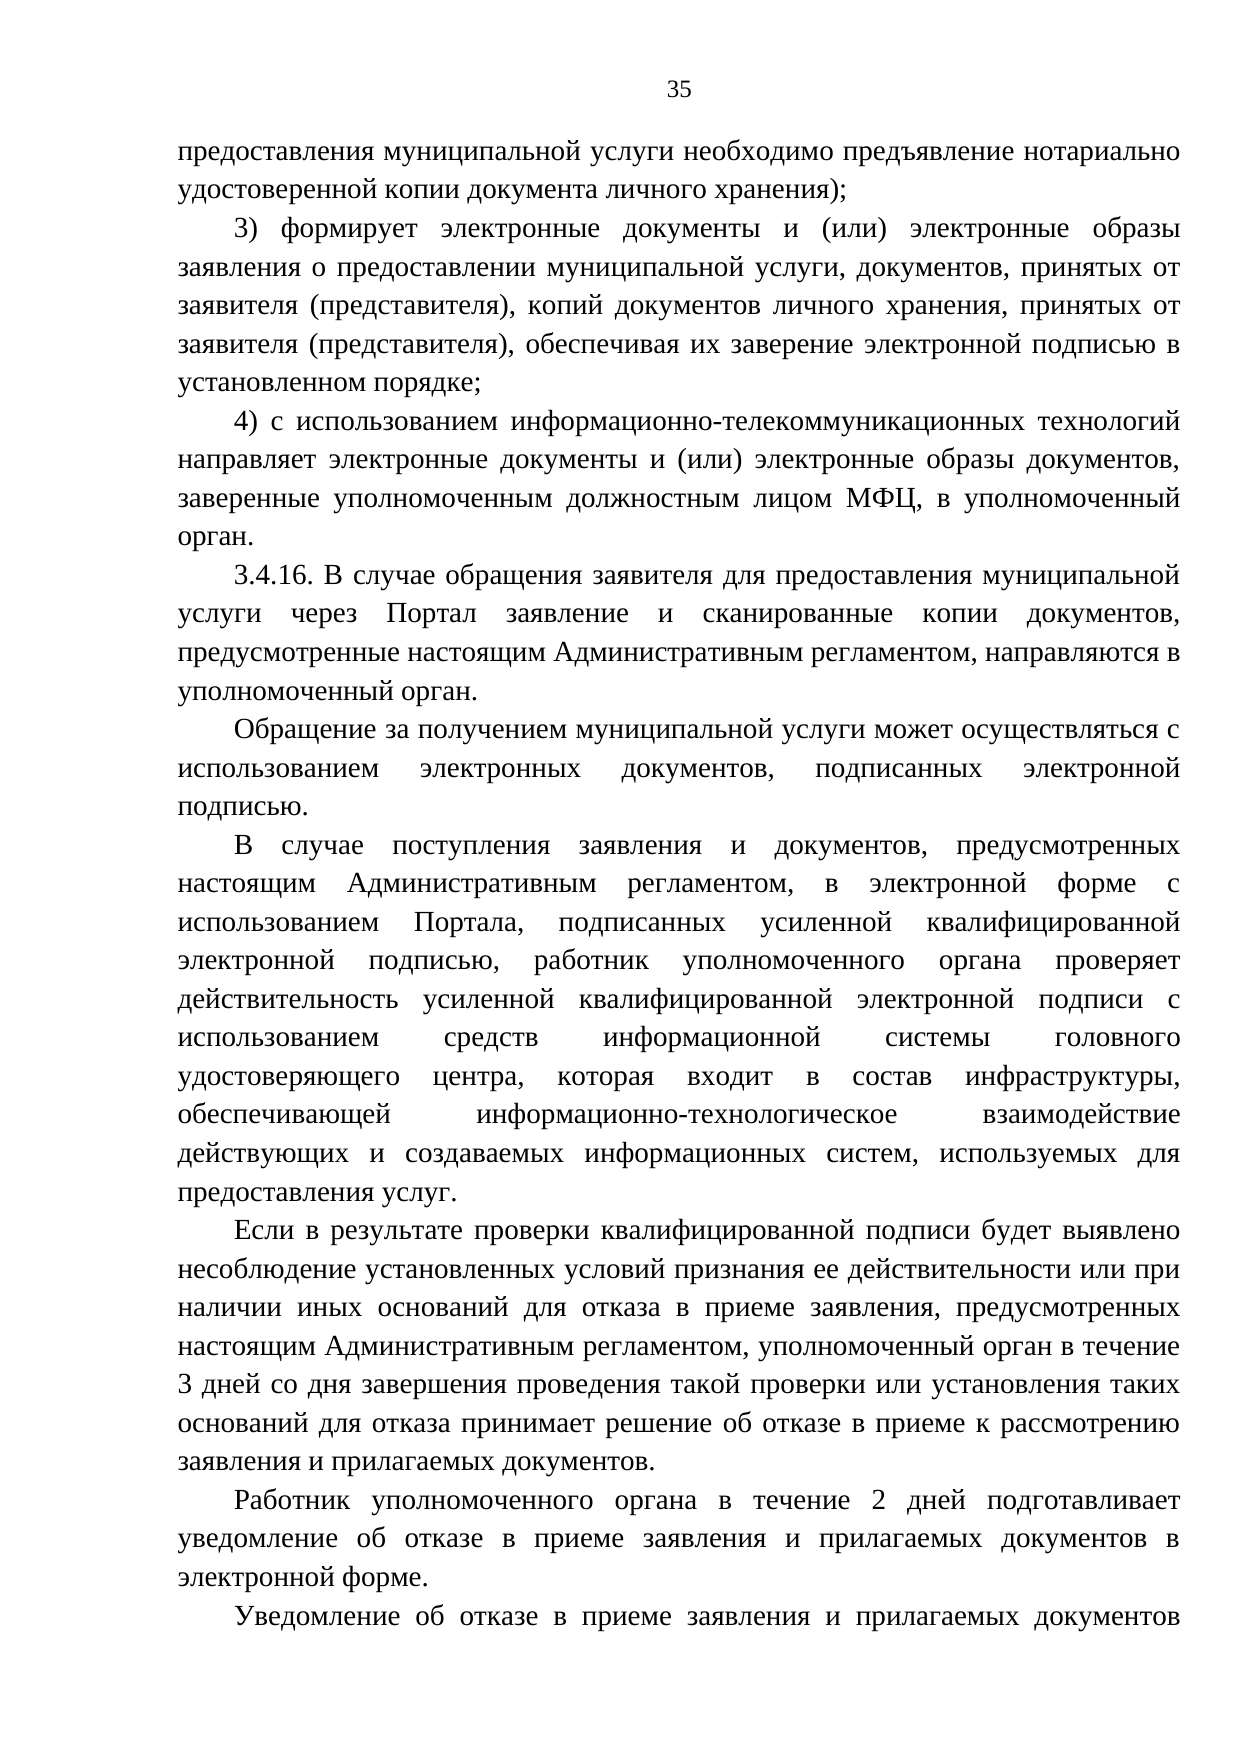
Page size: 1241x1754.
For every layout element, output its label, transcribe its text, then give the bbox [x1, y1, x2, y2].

text 3) формирует электронные документы и (или) электронные образы заявления о предоставлении муниципальной услуги, документов, принятых от заявителя (представителя), копий документов личного хранения, принятых от заявителя (представителя), обеспечивая их заверение электронной подписью в установленном порядке; [177, 210, 1181, 398]
text Обращение за получением муниципальной услуги может осуществляться с использованием электронных документов, подписанных электронной подписью. [177, 711, 1181, 822]
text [177, 1598, 1181, 1631]
text 3.4.16. В случае обращения заявителя для предоставления муниципальной услуги через Портал заявление и сканированные копии документов, предусмотренные настоящим Административным регламентом, направляются в уполномоченный орган. [177, 557, 1181, 706]
text Если в результате проверки квалифицированной подписи будет выявлено несоблюдение установленных условий признания ее действительности или при наличии иных оснований для отказа в приеме заявления, предусмотренных настоящим Административным регламентом, уполномоченный орган в течение 3 дней со дня завершения проведения такой проверки или установления таких оснований для отказа принимает решение об отказе в приеме к рассмотрению заявления и прилагаемых документов. [177, 1212, 1181, 1477]
text В случае поступления заявления и документов, предусмотренных настоящим Административным регламентом, в электронной форме с использованием Портала, подписанных усиленной квалифицированной электронной подписью, работник уполномоченного органа проверяет действительность усиленной квалифицированной электронной подписи с использованием средств информационной системы головного удостоверяющего центра, которая входит в состав инфраструктуры, обеспечивающей информационно-технологическое взаимодействие действующих и создаваемых информационных систем, используемых для предоставления услуг. [177, 827, 1181, 1207]
text 4) с использованием информационно-телекоммуникационных технологий направляет электронные документы и (или) электронные образы документов, заверенные уполномоченным должностным лицом МФЦ, в уполномоченный орган. [177, 403, 1181, 552]
text Работник уполномоченного органа в течение 2 дней подготавливает уведомление об отказе в приеме заявления и прилагаемых документов в электронной форме. [177, 1482, 1181, 1593]
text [177, 133, 1181, 205]
